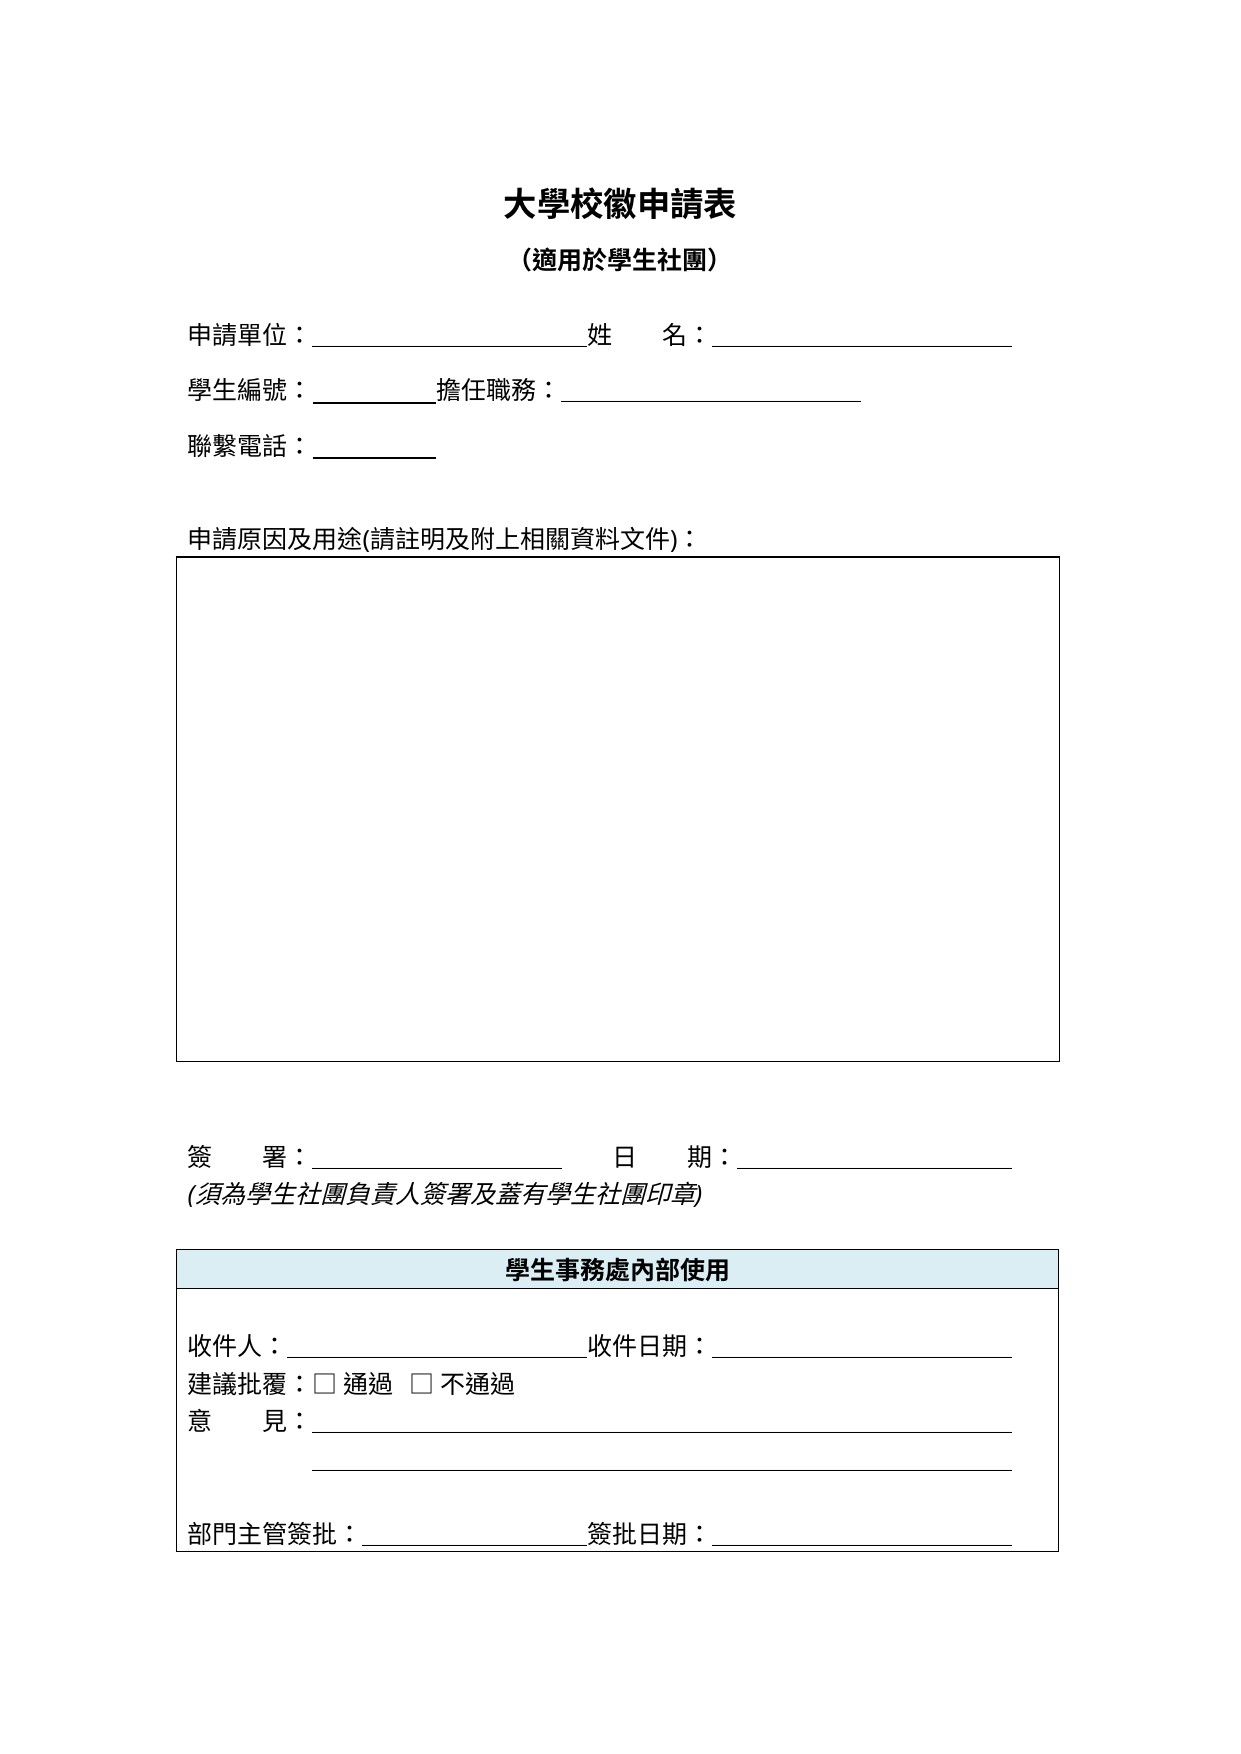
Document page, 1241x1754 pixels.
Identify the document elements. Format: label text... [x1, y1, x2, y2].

text 申請單位：＿＿＿＿＿＿＿＿＿＿＿姓 名：＿＿＿＿＿＿＿＿＿＿＿＿ [187, 314, 1056, 352]
table_header 學生事務處內部使用 [177, 1250, 1058, 1288]
text （適用於學生社團） [187, 239, 1053, 277]
text 簽 署：＿＿＿＿＿＿＿＿＿＿ 日 期：＿＿＿＿＿＿＿＿＿＿＿ [187, 1137, 1053, 1174]
text 聯繫電話： [187, 426, 1056, 463]
text 申請原因及用途(請註明及附上相關資料文件)： [187, 519, 1053, 556]
text 學生編號： 擔任職務：＿＿＿＿＿＿＿＿＿＿＿＿ [187, 370, 1056, 408]
text 大學校徽申請表 [187, 164, 1053, 239]
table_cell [177, 1289, 1058, 1551]
text (須為學生社團負責人簽署及蓋有學生社團印章) [187, 1174, 1053, 1212]
table_header [177, 558, 1059, 1061]
